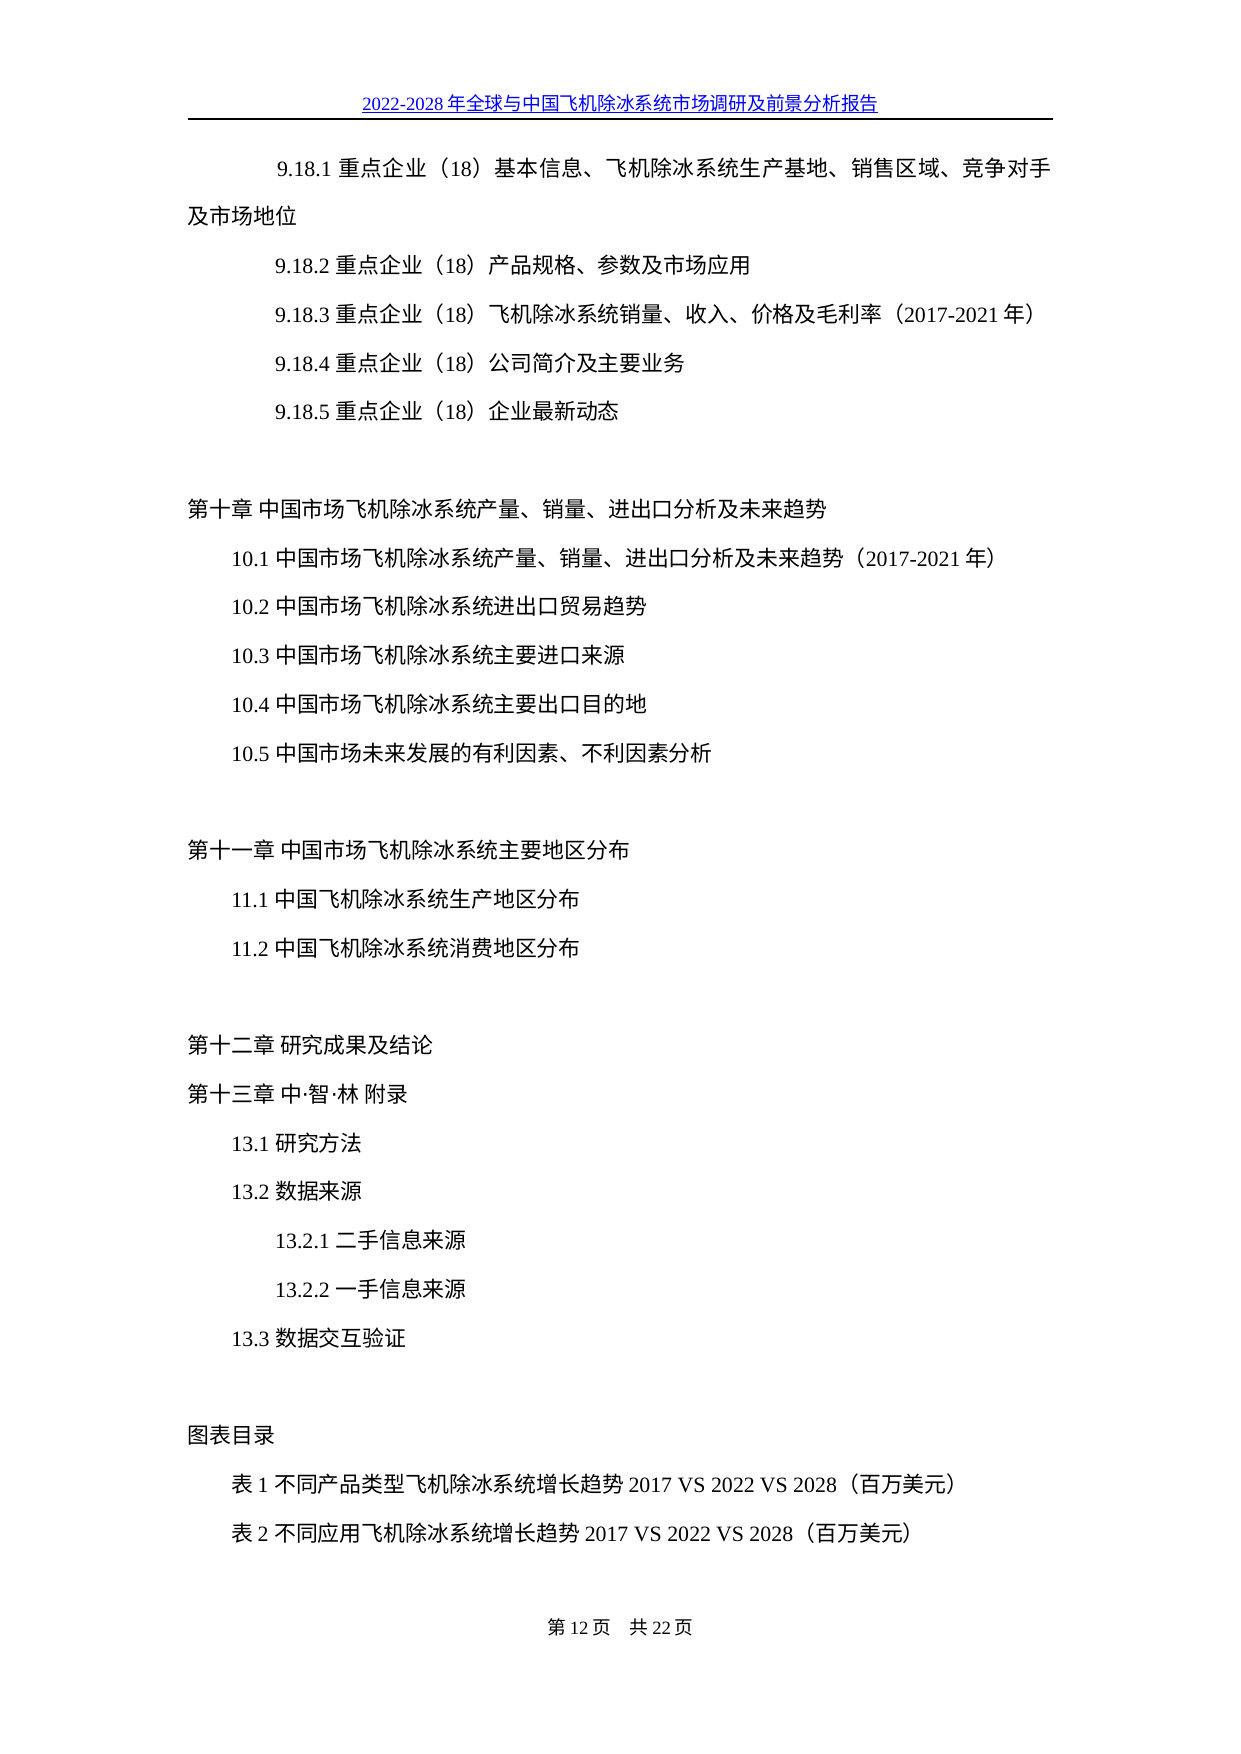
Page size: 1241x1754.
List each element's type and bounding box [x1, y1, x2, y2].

text [187, 150, 1053, 1548]
